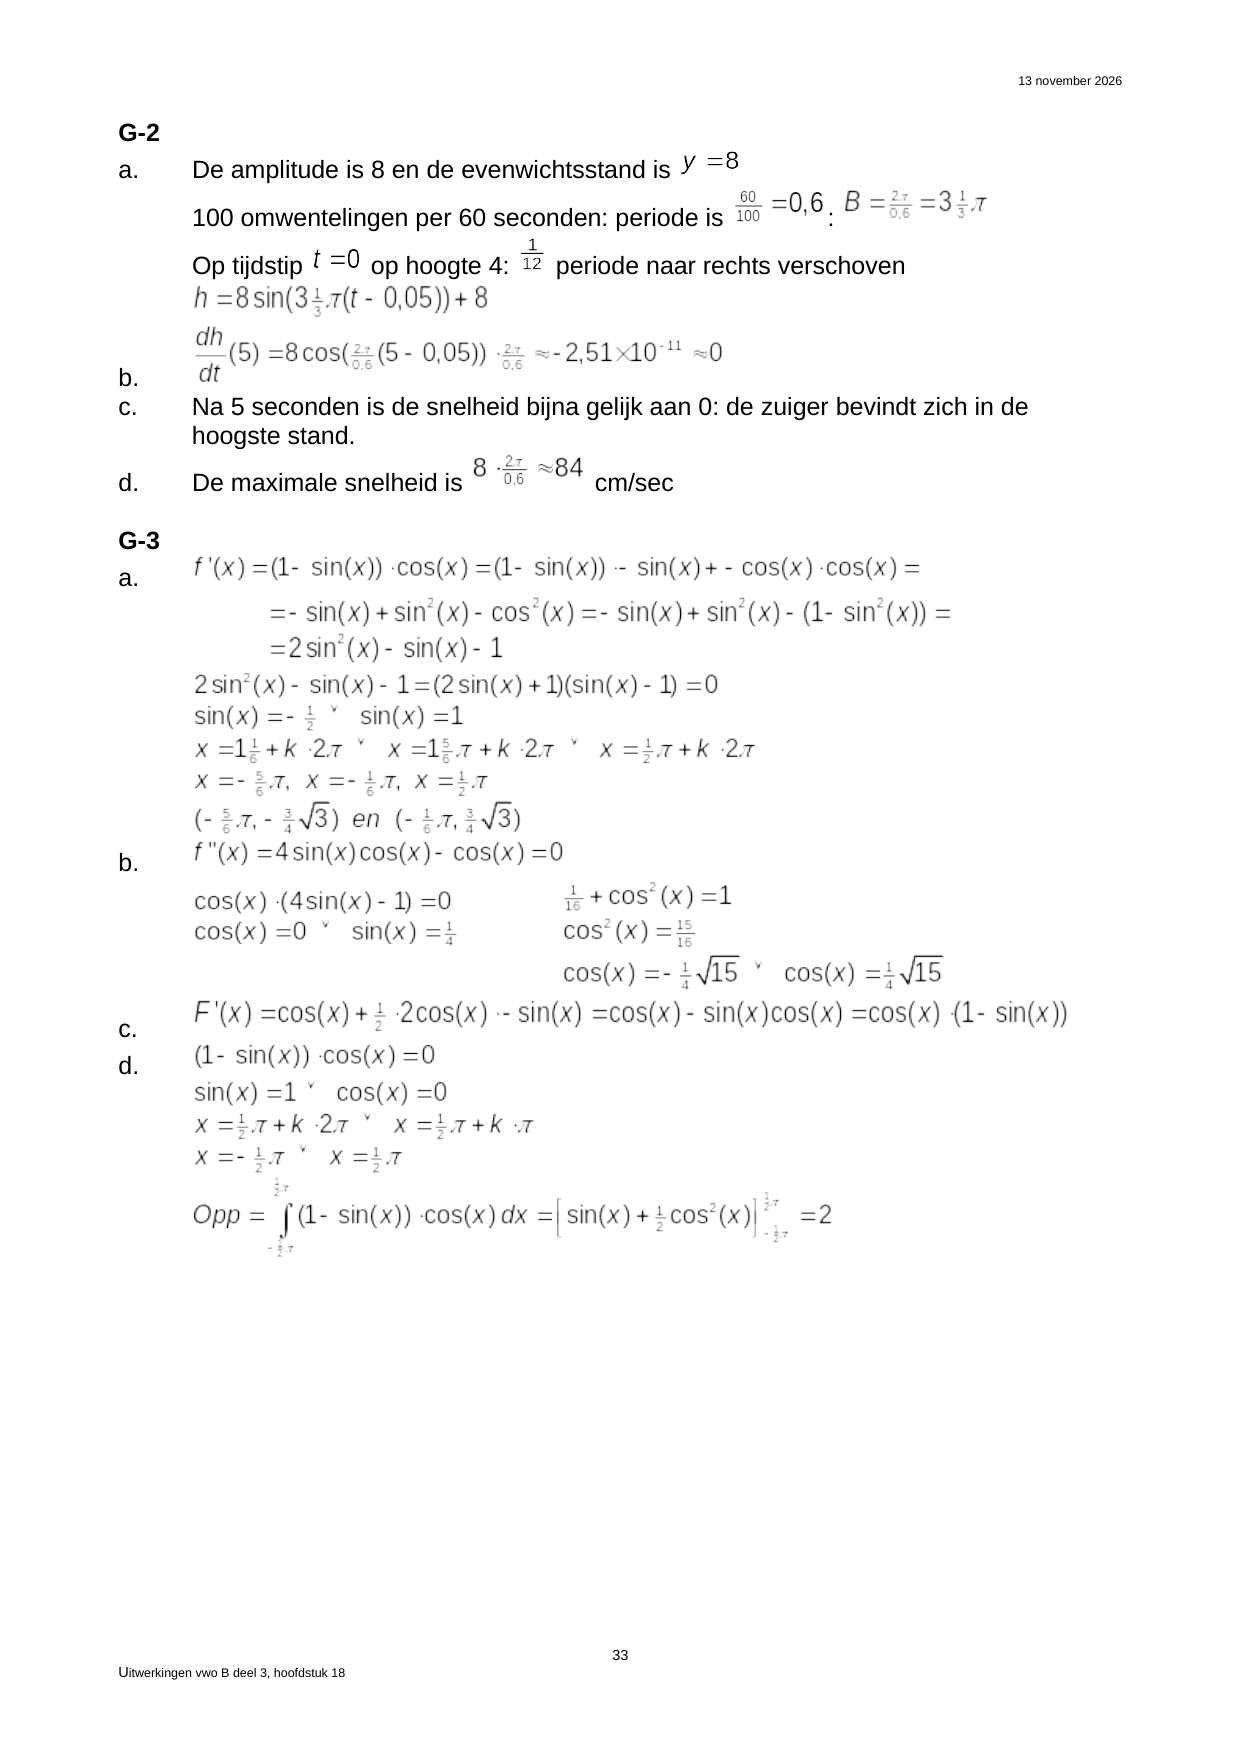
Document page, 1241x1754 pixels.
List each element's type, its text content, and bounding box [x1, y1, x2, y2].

text b. [118, 839, 1122, 877]
text d. De maximale snelheid is cm/sec [118, 449, 1122, 497]
text a. De amplitude is 8 en de evenwichtsstand is [118, 147, 1122, 184]
text a. [118, 555, 1122, 592]
text 100 omwentelingen per 60 seconden: periode is : [118, 184, 1122, 232]
text c. Na 5 seconden is de snelheid bijna gelijk aan 0: de zuiger bevindt zich in de hoogste stand. [118, 392, 1122, 449]
text G-2 [118, 118, 1122, 147]
text Op tijdstip op hoogte 4: periode naar rechts verschoven [118, 232, 1122, 280]
text d. [118, 1042, 1122, 1080]
text b. [118, 322, 1122, 392]
text G-3 [118, 526, 1122, 555]
text c. [118, 994, 1122, 1042]
